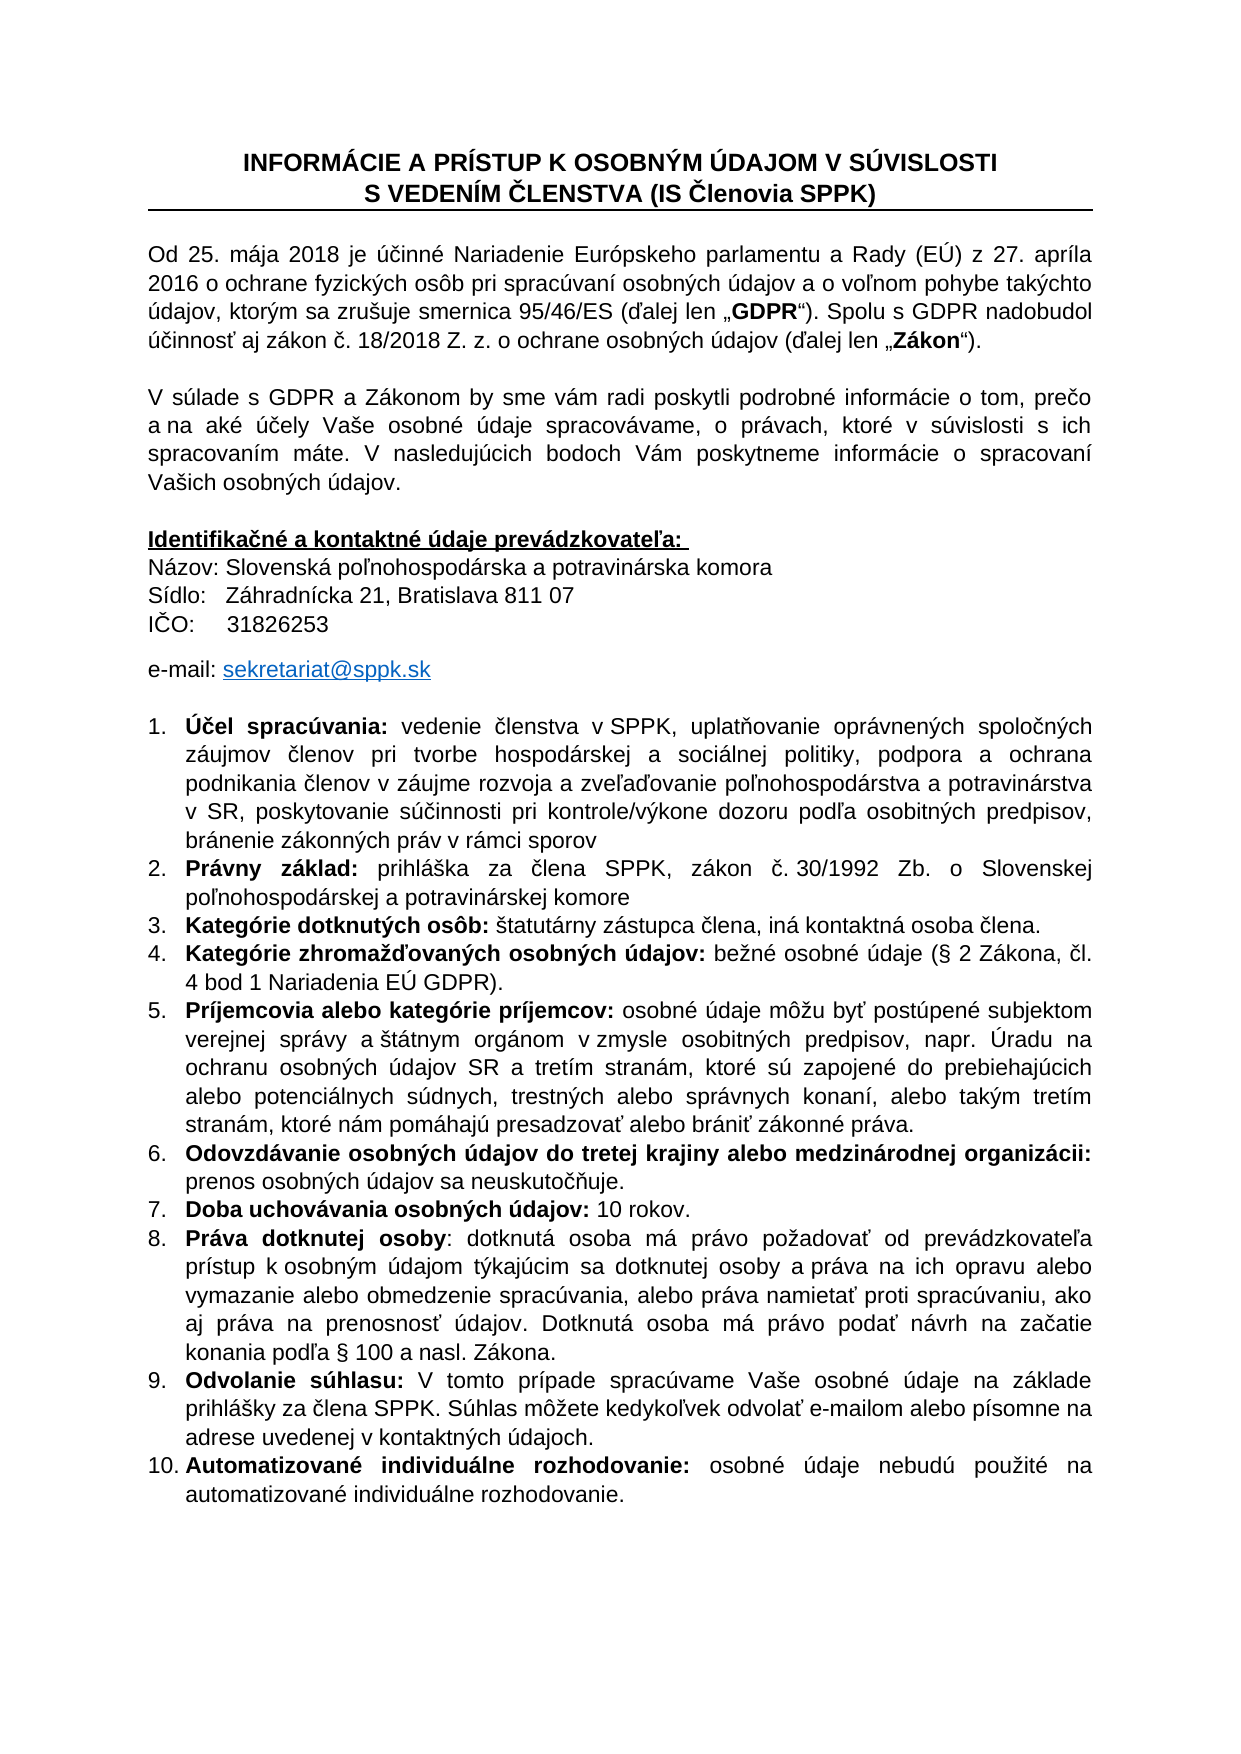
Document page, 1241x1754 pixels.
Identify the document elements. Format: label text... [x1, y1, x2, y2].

list Právny základ: prihláška za člena SPPK, zákon č. 30/1992 Zb. o Slovenskej poľnohospodárskej a potravinárskej komore [148, 855, 1093, 910]
text Sídlo: Záhradnícka 21, Bratislava 811 07 [148, 582, 1093, 609]
list Odvolanie súhlasu: V tomto prípade spracúvame Vaše osobné údaje na základe prihlášky za člena SPPK. Súhlas môžete kedykoľvek odvolať e-mailom alebo písomne na adrese uvedenej v kontaktných údajoch. [148, 1367, 1093, 1450]
text INFORMÁCIE A PRÍSTUP K OSOBNÝM ÚDAJOM V SÚVISLOSTI [148, 148, 1093, 176]
text Od 25. mája 2018 je účinné Nariadenie Európskeho parlamentu a Rady (EÚ) z 27. apríla 2016 o ochrane fyzických osôb pri spracúvaní osobných údajov a o voľnom pohybe takýchto údajov, ktorým sa zrušuje smernica 95/46/ES (ďalej len „GDPR“). Spolu s GDPR nadobudol účinnosť aj zákon č. 18/2018 Z. z. o ochrane osobných údajov (ďalej len „Zákon“). [148, 241, 1093, 353]
list Odovzdávanie osobných údajov do tretej krajiny alebo medzinárodnej organizácii: prenos osobných údajov sa neuskutočňuje. [148, 1139, 1093, 1194]
list Práva dotknutej osoby: dotknutá osoba má právo požadovať od prevádzkovateľa prístup k osobným údajom týkajúcim sa dotknutej osoby a práva na ich opravu alebo vymazanie alebo obmedzenie spracúvania, alebo práva namietať proti spracúvaniu, ako aj práva na prenosnosť údajov. Dotknutá osoba má právo podať návrh na začatie konania podľa § 100 a nasl. Zákona. [148, 1225, 1093, 1365]
text S VEDENÍM ČLENSTVA (IS Členovia SPPK) [148, 179, 1093, 209]
text e-mail: sekretariat@sppk.sk [148, 656, 1093, 682]
text Identifikačné a kontaktné údaje prevádzkovateľa: [148, 526, 1093, 552]
text V súlade s GDPR a Zákonom by sme vám radi poskytli podrobné informácie o tom, prečo a na aké účely Vaše osobné údaje spracovávame, o právach, ktoré v súvislosti s ich spracovaním máte. V nasledujúcich bodoch Vám poskytneme informácie o spracovaní Vašich osobných údajov. [148, 383, 1093, 495]
list Účel spracúvania: vedenie členstva v SPPK, uplatňovanie oprávnených spoločných záujmov členov pri tvorbe hospodárskej a sociálnej politiky, podpora a ochrana podnikania členov v záujme rozvoja a zveľaďovanie poľnohospodárstva a potravinárstva v SR, poskytovanie súčinnosti pri kontrole/výkone dozoru podľa osobitných predpisov, bránenie zákonných práv v rámci sporov [148, 713, 1093, 853]
text Názov: Slovenská poľnohospodárska a potravinárska komora [148, 554, 1093, 580]
list Doba uchovávania osobných údajov: 10 rokov. [148, 1196, 1093, 1223]
text IČO: 31826253 [148, 611, 1093, 637]
list Kategórie dotknutých osôb: štatutárny zástupca člena, iná kontaktná osoba člena. [148, 912, 1093, 938]
list Automatizované individuálne rozhodovanie: osobné údaje nebudú použité na automatizované individuálne rozhodovanie. [148, 1452, 1093, 1507]
list Príjemcovia alebo kategórie príjemcov: osobné údaje môžu byť postúpené subjektom verejnej správy a štátnym orgánom v zmysle osobitných predpisov, napr. Úradu na ochranu osobných údajov SR a tretím stranám, ktoré sú zapojené do prebiehajúcich alebo potenciálnych súdnych, trestných alebo správnych konaní, alebo takým tretím stranám, ktoré nám pomáhajú presadzovať alebo brániť zákonné práva. [148, 997, 1093, 1137]
list Kategórie zhromažďovaných osobných údajov: bežné osobné údaje (§ 2 Zákona, čl. 4 bod 1 Nariadenia EÚ GDPR). [148, 940, 1093, 995]
